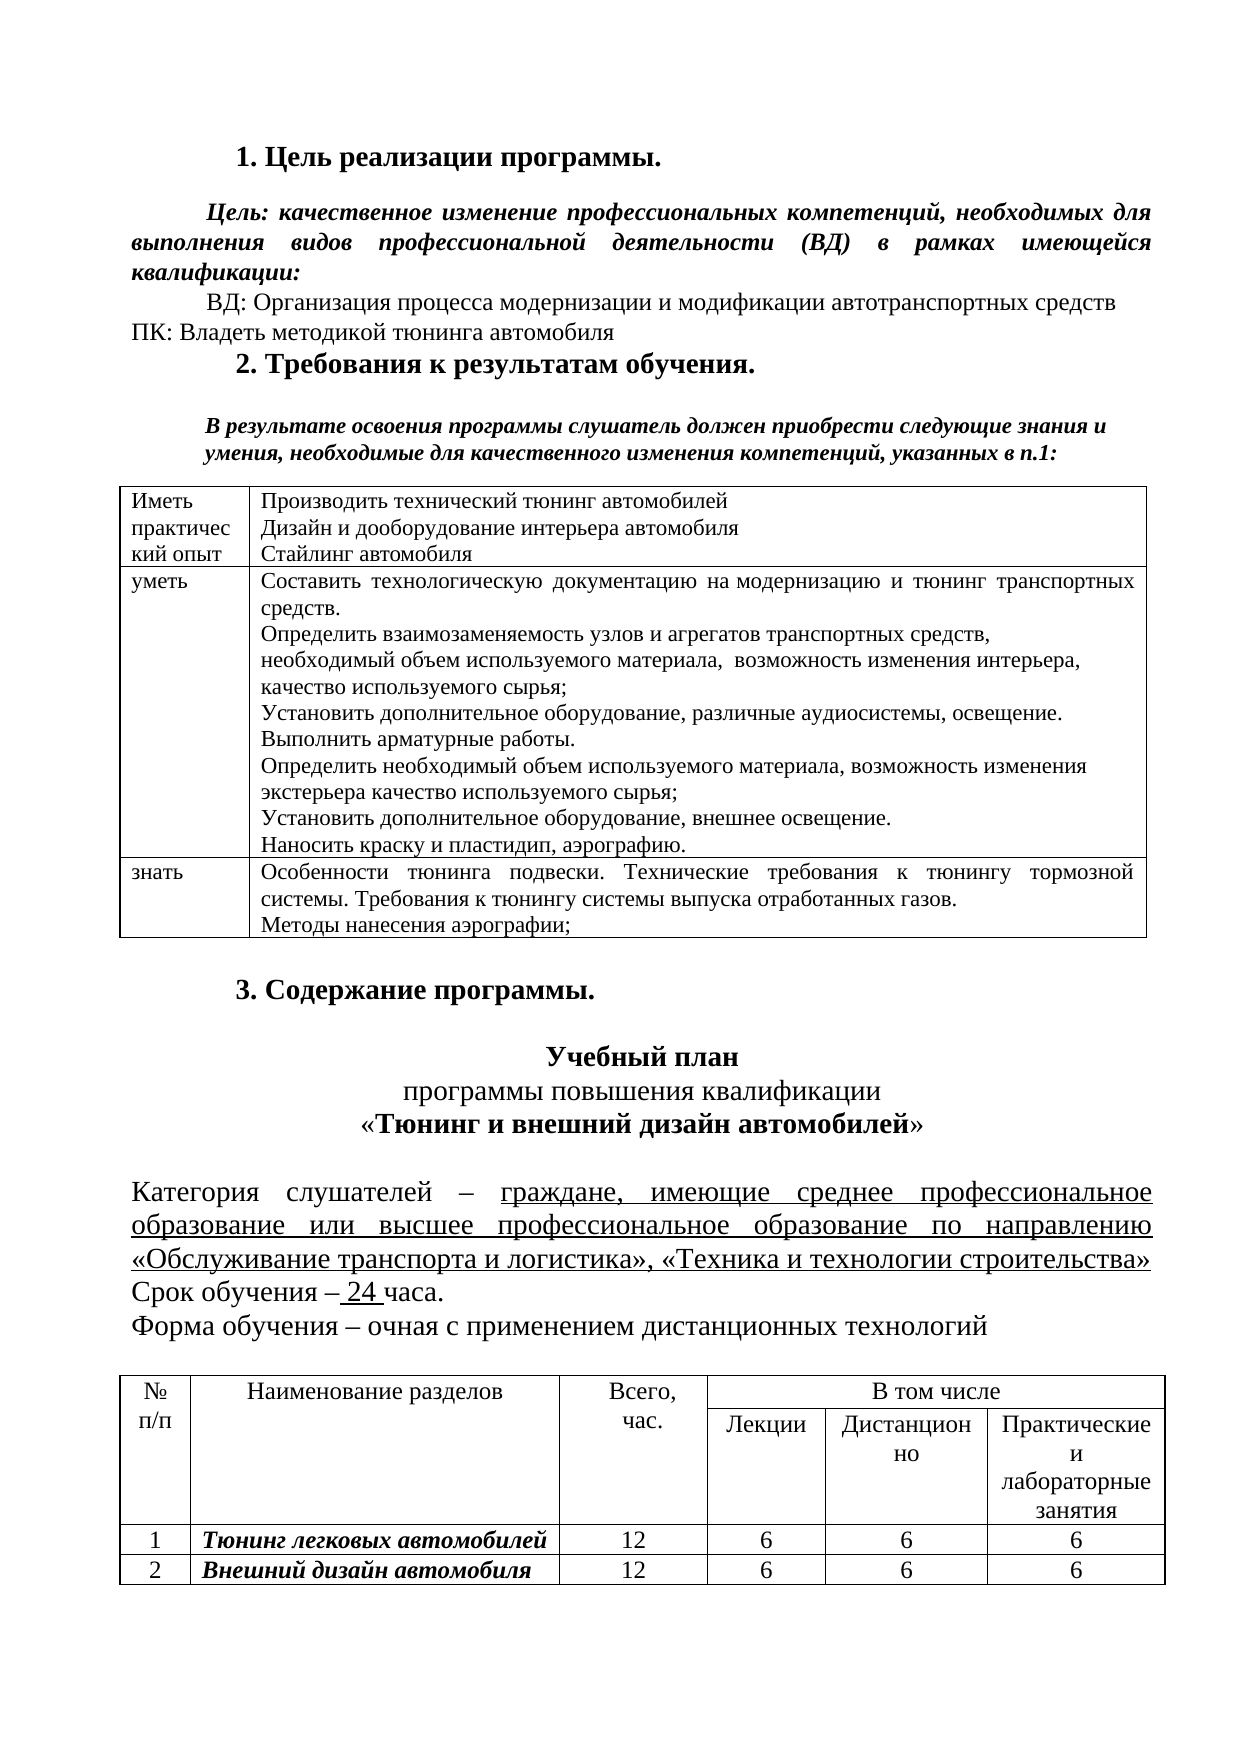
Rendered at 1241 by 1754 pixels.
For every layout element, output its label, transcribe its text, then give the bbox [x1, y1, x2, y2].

table_header Всего, час. [560, 1376, 707, 1524]
table_cell 12 [560, 1525, 707, 1554]
table_cell 1 [121, 1525, 190, 1554]
text 3. Содержание программы. [235, 972, 1153, 1006]
text 2. Требования к результатам обучения. [235, 346, 1153, 379]
table_cell Внешний дизайн автомобиля [191, 1555, 559, 1583]
text Цель: качественное изменение профессиональных компетенций, необходимых для выполнения видов профессиональной деятельности (ВД) в рамках имеющейся квалификации: [131, 197, 1153, 286]
table_header Наименование разделов [191, 1376, 559, 1524]
table_cell Составить технологическую документацию на модернизацию и тюнинг транспортных средств. Определить взаимозаменяемость узлов и агрегатов транспортных средств, необходимый объем используемого материала, возможность изменения интерьера, качество используемого сырья; Установить дополнительное оборудование, различные аудиосистемы, освещение. Выполнить арматурные работы. Определить необходимый объем используемого материала, возможность изменения экстерьера качество используемого сырья; Установить дополнительное оборудование, внешнее освещение. Наносить краску и пластидип, аэрографию. [250, 567, 1146, 857]
text Категория слушателей – граждане, имеющие среднее профессиональное образование или высшее профессиональное образование по направлению «Обслуживание транспорта и логистика», «Техника и технологии строительства» [131, 1174, 1153, 1236]
table_cell 6 [708, 1555, 825, 1583]
text Учебный план [131, 1039, 1153, 1073]
text ВД: Организация процесса модернизации и модификации автотранспортных средств [131, 287, 1153, 316]
text Форма обучения – очная с применением дистанционных технологий [131, 1308, 1153, 1341]
text 1. Цель реализации программы. [235, 139, 1153, 173]
table_cell Тюнинг легковых автомобилей [191, 1525, 559, 1554]
table_cell Дистанционно [826, 1409, 987, 1524]
table_header № п/п [121, 1376, 190, 1524]
table_cell Лекции [708, 1409, 825, 1524]
text программы повышения квалификации [131, 1073, 1153, 1107]
text Категория слушателей – граждане, имеющие среднее профессиональное образование или высшее профессиональное образование по направлению «Обслуживание транспорта и логистика», «Техника и технологии строительства» [131, 1238, 1153, 1274]
table_cell Практические и лабораторные занятия [988, 1409, 1164, 1524]
text Срок обучения – 24 часа. [131, 1274, 1153, 1308]
table_cell 6 [826, 1525, 987, 1554]
table_cell Особенности тюнинга подвески. Технические требования к тюнингу тормозной системы. Требования к тюнингу системы выпуска отработанных газов. Методы нанесения аэрографии; [250, 858, 1146, 937]
text В результате освоения программы слушатель должен приобрести следующие знания и умения, необходимые для качественного изменения компетенций, указанных в п.1: [205, 413, 1153, 465]
table_cell 6 [988, 1555, 1164, 1583]
table_cell 6 [988, 1525, 1164, 1554]
table_cell 2 [121, 1555, 190, 1583]
table_cell знать [121, 858, 249, 937]
table_header Иметь практический опыт [121, 487, 249, 566]
table_cell 6 [708, 1525, 825, 1554]
text «Тюнинг и внешний дизайн автомобилей» [131, 1107, 1153, 1140]
table_cell 12 [560, 1555, 707, 1583]
table_header В том числе [708, 1376, 1164, 1408]
text ПК: Владеть методикой тюнинга автомобиля [131, 317, 1153, 346]
table_cell уметь [121, 567, 249, 857]
table_header Производить технический тюнинг автомобилей Дизайн и дооборудование интерьера автомобиля Стайлинг автомобиля [250, 487, 1146, 566]
table_cell 6 [826, 1555, 987, 1583]
